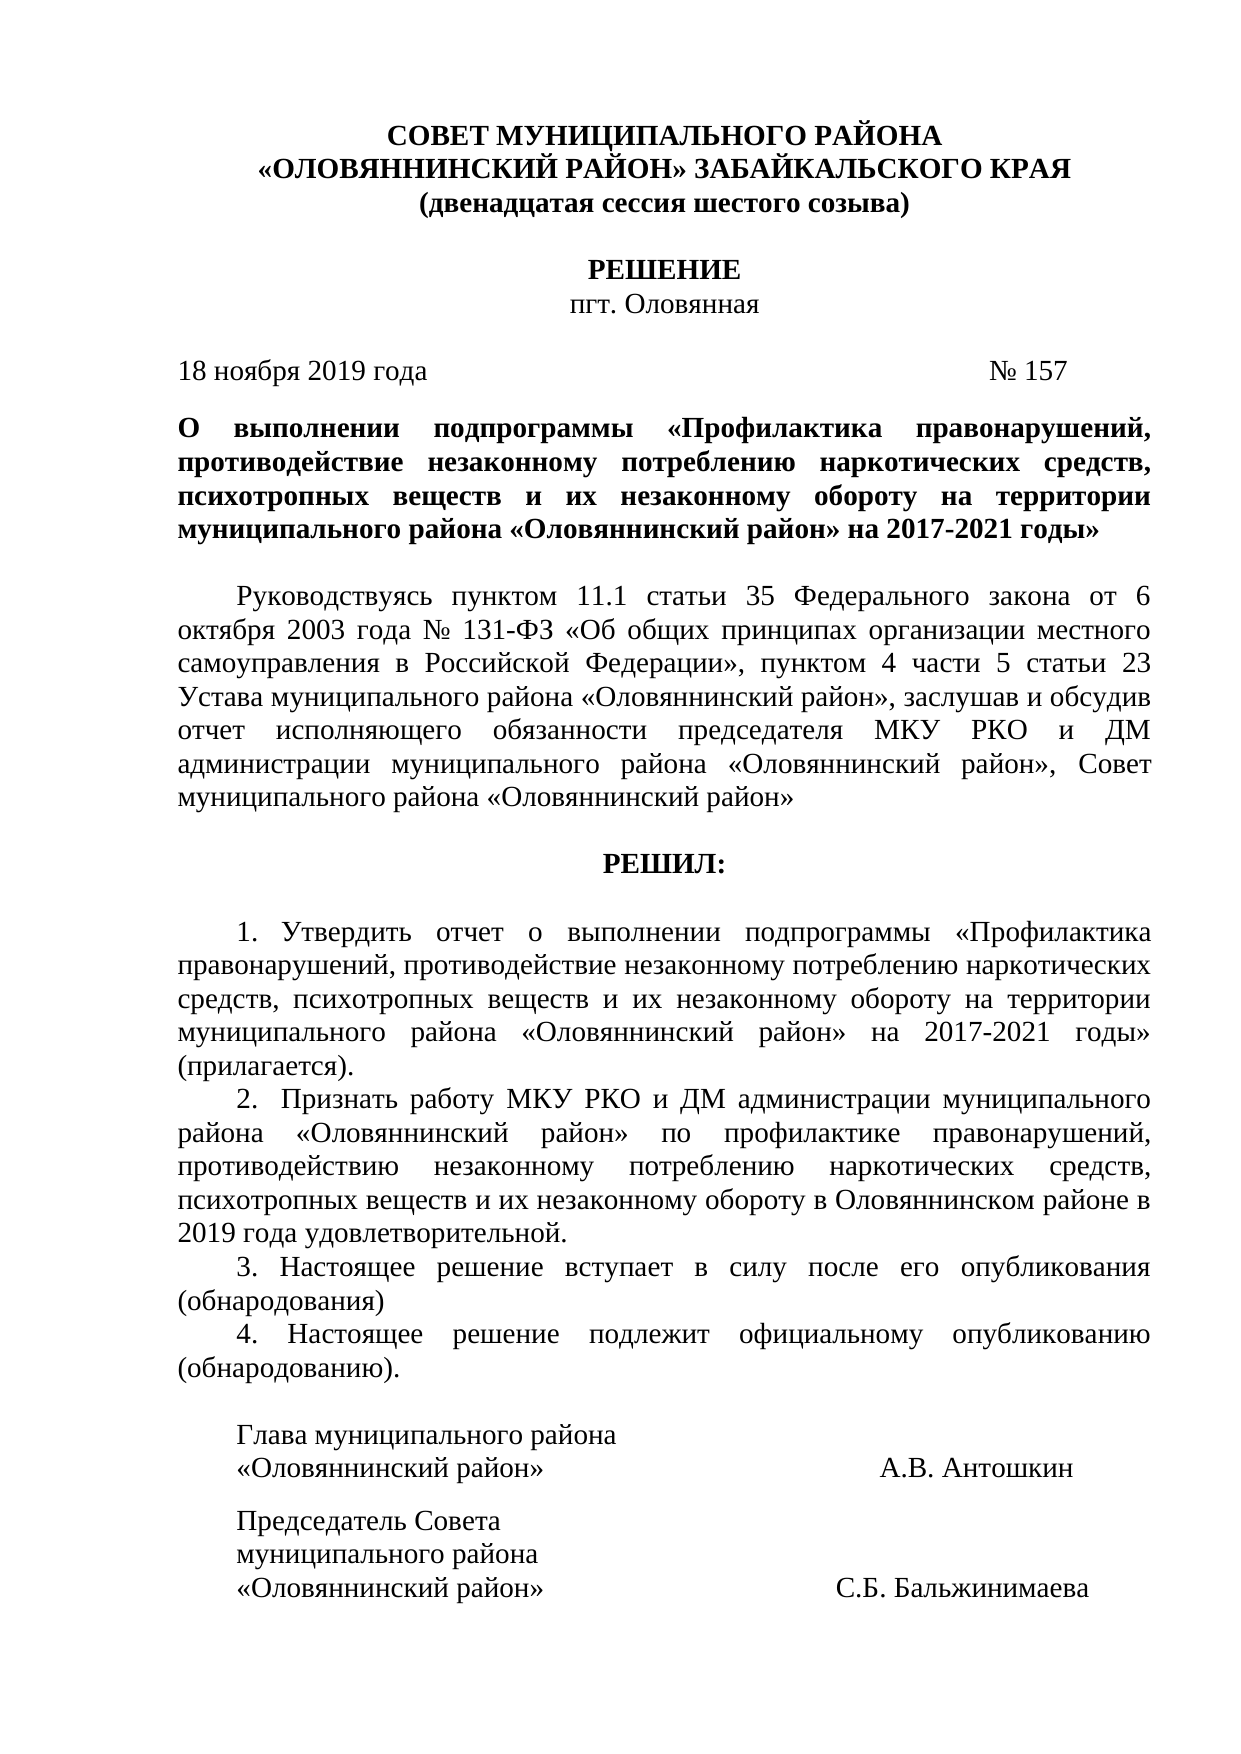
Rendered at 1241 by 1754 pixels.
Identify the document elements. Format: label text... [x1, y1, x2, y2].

list Признать работу МКУ РКО и ДМ администрации муниципального района «Оловяннинский район» по профилактике правонарушений, противодействию незаконному потреблению наркотических средств, психотропных веществ и их незаконному обороту в Оловяннинском районе в 2019 года удовлетворительной. [177, 1081, 1152, 1249]
list Утвердить отчет о выполнении подпрограммы «Профилактика правонарушений, противодействие незаконному потреблению наркотических средств, психотропных веществ и их незаконному обороту на территории муниципального района «Оловяннинский район» на 2017-2021 годы» (прилагается). [177, 914, 1152, 1081]
text Председатель Совета [177, 1503, 1152, 1537]
text РЕШЕНИЕ [177, 252, 1152, 286]
text «Оловяннинский район» С.Б. Бальжинимаева [177, 1570, 1152, 1604]
text СОВЕТ МУНИЦИПАЛЬНОГО РАЙОНА [177, 118, 1152, 152]
text О выполнении подпрограммы «Профилактика правонарушений, противодействие незаконному потреблению наркотических средств, психотропных веществ и их незаконному обороту на территории муниципального района «Оловяннинский район» на 2017-2021 годы» [177, 411, 1152, 545]
text (двенадцатая сессия шестого созыва) [177, 185, 1152, 219]
text 18 ноября 2019 года № 157 [177, 353, 1152, 386]
text пгт. Оловянная [177, 286, 1152, 319]
text «Оловяннинский район» А.В. Антошкин [177, 1450, 1152, 1484]
text РЕШИЛ: [177, 847, 1152, 880]
text 3. Настоящее решение вступает в силу после его опубликования (обнародования) [177, 1249, 1152, 1316]
text Глава муниципального района [177, 1417, 1152, 1450]
text 4. Настоящее решение подлежит официальному опубликованию (обнародованию). [177, 1316, 1152, 1383]
text «ОЛОВЯННИНСКИЙ РАЙОН» ЗАБАЙКАЛЬСКОГО КРАЯ [177, 152, 1152, 185]
text муниципального района [177, 1537, 1152, 1570]
text Руководствуясь пунктом 11.1 статьи 35 Федерального закона от 6 октября 2003 года № 131-ФЗ «Об общих принципах организации местного самоуправления в Российской Федерации», пунктом 4 части 5 статьи 23 Устава муниципального района «Оловяннинский район», заслушав и обсудив отчет исполняющего обязанности председателя МКУ РКО и ДМ администрации муниципального района «Оловяннинский район», Совет муниципального района «Оловяннинский район» [177, 578, 1152, 813]
